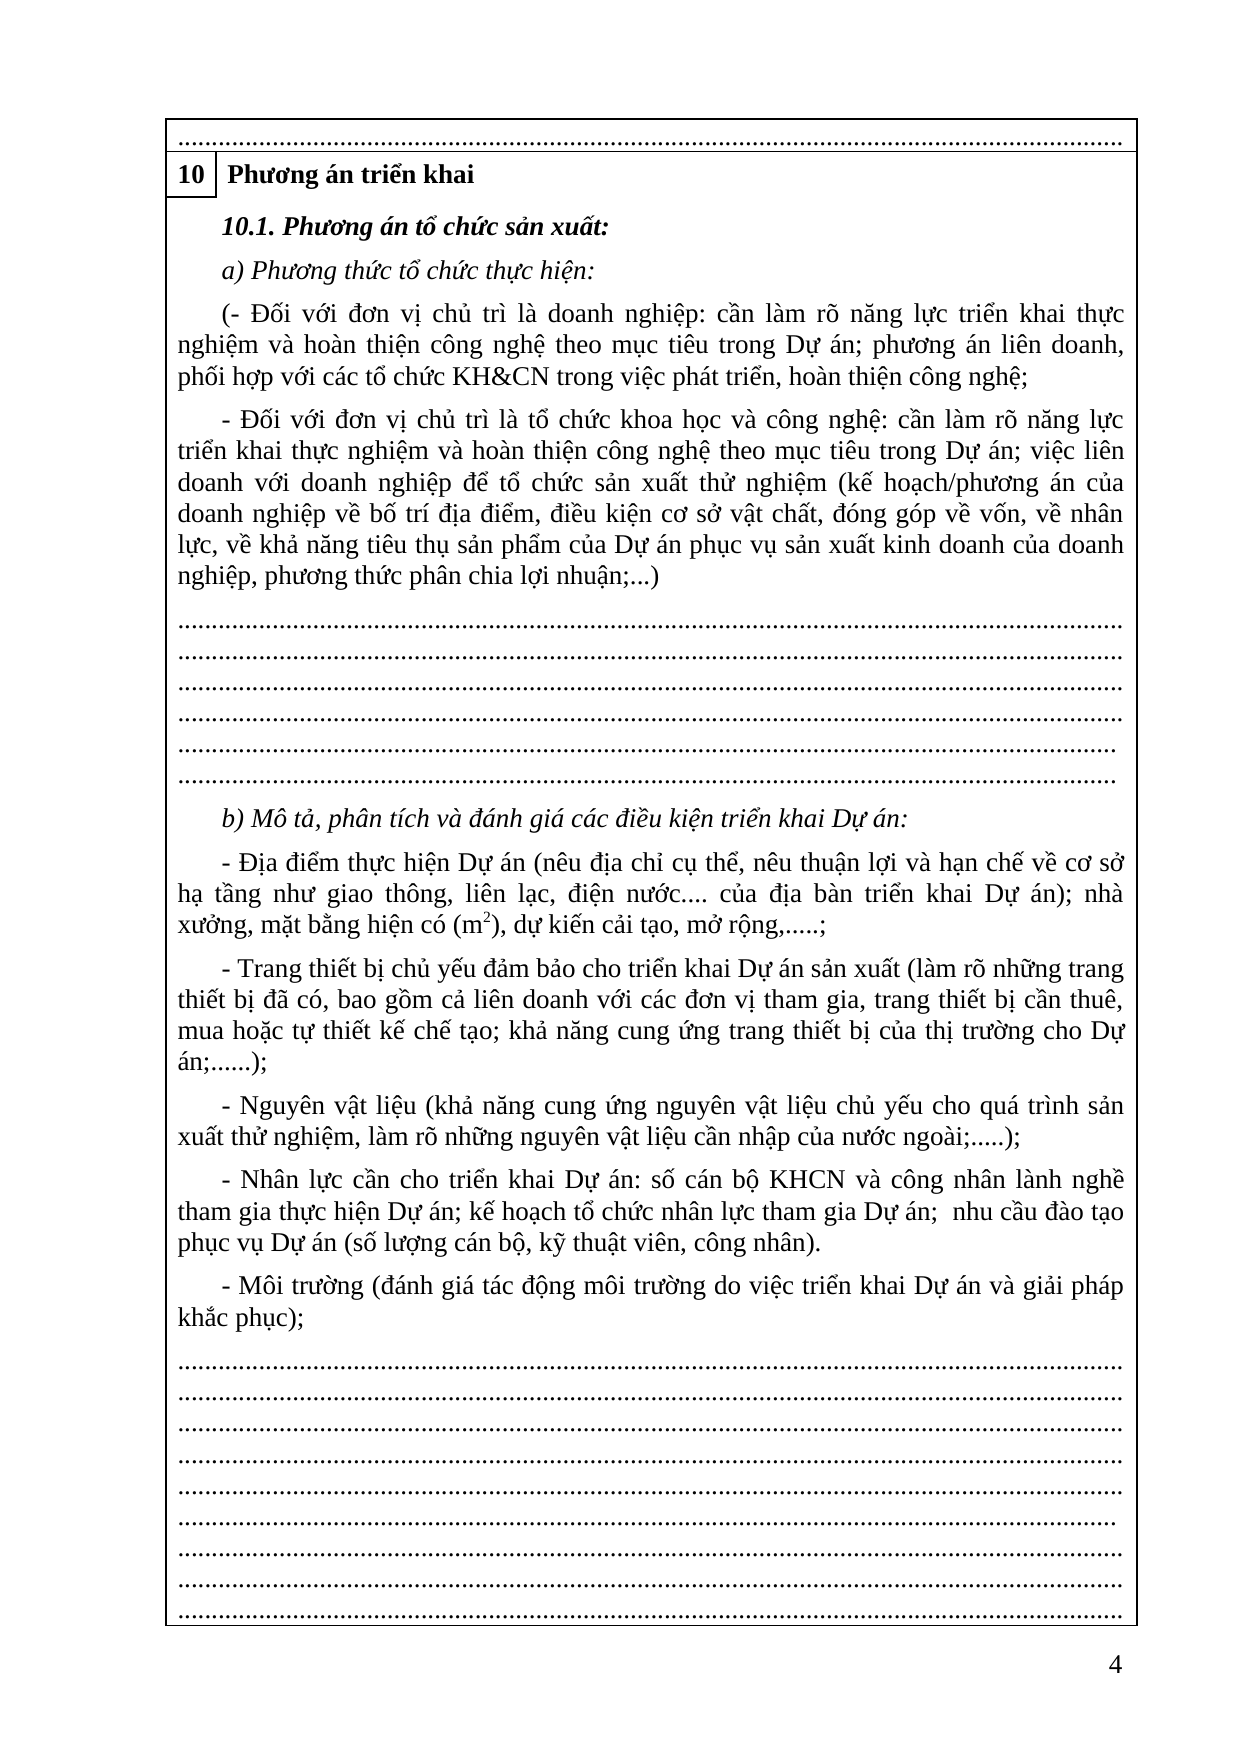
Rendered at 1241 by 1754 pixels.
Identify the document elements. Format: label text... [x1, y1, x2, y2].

table_cell Phương án triển khai [217, 152, 1136, 196]
table_cell 10 [167, 152, 215, 196]
table_cell 10.1. Phương án tổ chức sản xuất: a) Phương thức tổ chức thực hiện: (- Đối với đơn vị chủ trì là doanh nghiệp: cần làm rõ năng lực triển khai thực nghiệm và hoàn thiện công nghệ theo mục tiêu trong Dự án; phương án liên doanh, phối hợp với các tổ chức KH&CN trong việc phát triển, hoàn thiện công nghệ; - Đối với đơn vị chủ trì là tổ chức khoa học và công nghệ: cần làm rõ năng lực triển khai thực nghiệm và hoàn thiện công nghệ theo mục tiêu trong Dự án; việc liên doanh với doanh nghiệp để tổ chức sản xuất thử nghiệm (kế hoạch/phương án của doanh nghiệp về bố trí địa điểm, điều kiện cơ sở vật chất, đóng góp về vốn, về nhân lực, về khả năng tiêu thụ sản phẩm của Dự án phục vụ sản xuất kinh doanh của doanh nghiệp, phương thức phân chia lợi nhuận;...) ............................................................................................................................................ ............................................................................................................................................ ............................................................................................................................................ ............................................................................................................................................ ........................................................................................................................................... ........................................................................................................................................... b) Mô tả, phân tích và đánh giá các điều kiện triển khai Dự án: - Địa điểm thực hiện Dự án (nêu địa chỉ cụ thể, nêu thuận lợi và hạn chế về cơ sở hạ tầng như giao thông, liên lạc, điện nước.... của địa bàn triển khai Dự án); nhà xưởng, mặt bằng hiện có (m2), dự kiến cải tạo, mở rộng,.....; - Trang thiết bị chủ yếu đảm bảo cho triển khai Dự án sản xuất (làm rõ những trang thiết bị đã có, bao gồm cả liên doanh với các đơn vị tham gia, trang thiết bị cần thuê, mua hoặc tự thiết kế chế tạo; khả năng cung ứng trang thiết bị của thị trường cho Dự án;......); - Nguyên vật liệu (khả năng cung ứng nguyên vật liệu chủ yếu cho quá trình sản xuất thử nghiệm, làm rõ những nguyên vật liệu cần nhập của nước ngoài;.....); - Nhân lực cần cho triển khai Dự án: số cán bộ KHCN và công nhân lành nghề tham gia thực hiện Dự án; kế hoạch tổ chức nhân lực tham gia Dự án; nhu cầu đào tạo phục vụ Dự án (số lượng cán bộ, kỹ thuật viên, công nhân). - Môi trường (đánh giá tác động môi trường do việc triển khai Dự án và giải pháp khắc phục); ............................................................................................................................................ ............................................................................................................................................ ............................................................................................................................................ ........................................................................................................................................................................................................................................................................................ ........................................................................................................................................... ............................................................................................................................................ ............................................................................................................................................ ............................................................................................................................................ [167, 196, 1136, 1624]
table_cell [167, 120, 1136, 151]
